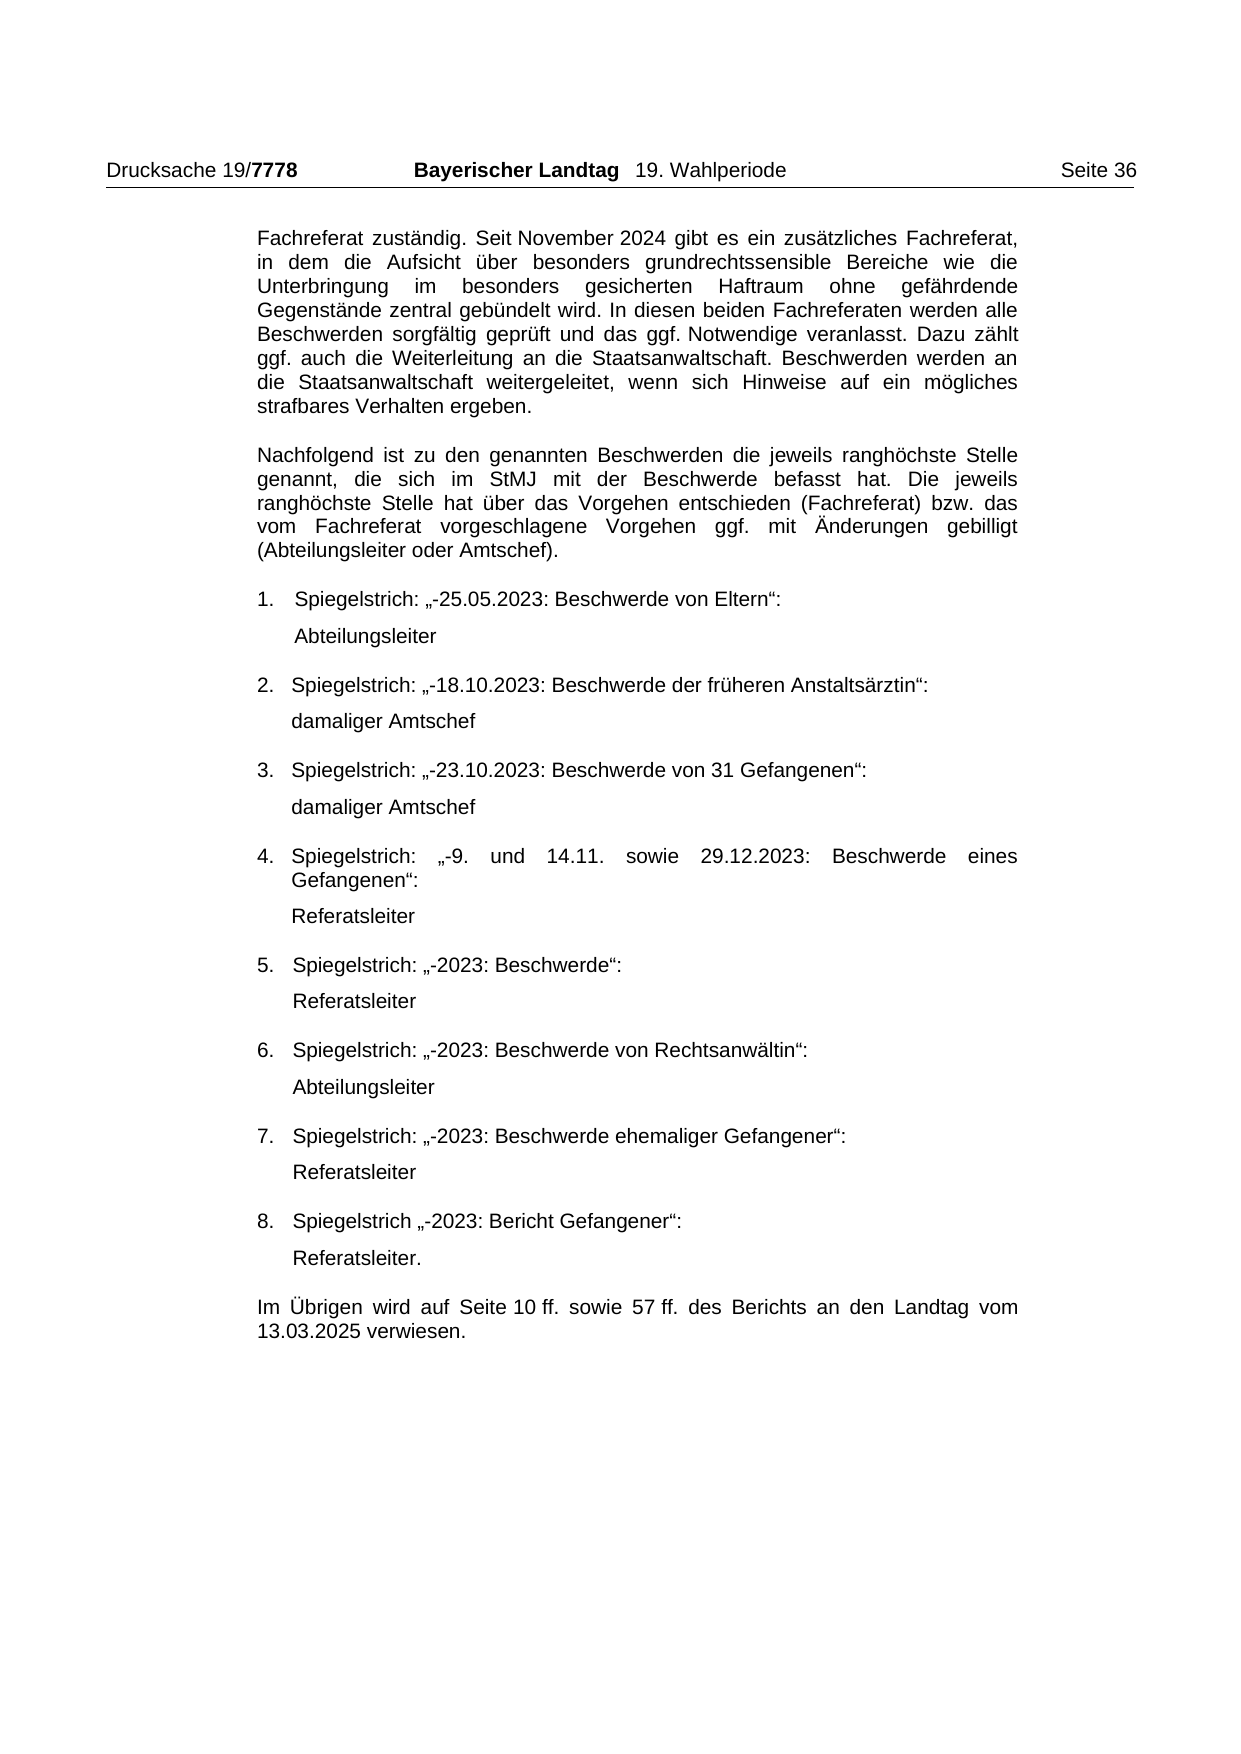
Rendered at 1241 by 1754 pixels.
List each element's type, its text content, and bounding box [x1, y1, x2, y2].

text Abteilungsleiter [257, 1075, 1019, 1099]
text Abteilungsleiter [294, 624, 1019, 648]
text Referatsleiter [291, 904, 1019, 928]
text 7. Spiegelstrich: „-2023: Beschwerde ehemaliger Gefangener“: [257, 1124, 1019, 1148]
text 5. Spiegelstrich: „-2023: Beschwerde“: [257, 953, 1019, 977]
text damaliger Amtschef [291, 709, 1019, 733]
text Referatsleiter [257, 989, 1019, 1013]
text Nachfolgend ist zu den genannten Beschwerden die jeweils ranghöchste Stelle genannt, die sich im StMJ mit der Beschwerde befasst hat. Die jeweils ranghöchste Stelle hat über das Vorgehen entschieden (Fachreferat) bzw. das vom Fachreferat vorgeschlagene Vorgehen ggf. mit Änderungen gebilligt (Abteilungsleiter oder Amtschef). [257, 442, 1019, 562]
text 4. Spiegelstrich: „-9. und 14.11. sowie 29.12.2023: Beschwerde eines Gefangenen“: [257, 843, 1019, 891]
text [257, 226, 1019, 417]
text Referatsleiter [257, 1160, 1019, 1184]
list Spiegelstrich: „-25.05.2023: Beschwerde von Eltern“: [257, 587, 1019, 611]
text 8. Spiegelstrich „-2023: Bericht Gefangener“: [257, 1209, 1019, 1233]
text 3. Spiegelstrich: „-23.10.2023: Beschwerde von 31 Gefangenen“: [257, 758, 1019, 782]
text Im Übrigen wird auf Seite 10 ff. sowie 57 ff. des Berichts an den Landtag vom 13.03.2025 verwiesen. [257, 1294, 1019, 1342]
text 2. Spiegelstrich: „-18.10.2023: Beschwerde der früheren Anstaltsärztin“: [257, 673, 1019, 697]
text damaliger Amtschef [291, 794, 1019, 818]
text Referatsleiter. [257, 1246, 1019, 1269]
text 6. Spiegelstrich: „-2023: Beschwerde von Rechtsanwältin“: [257, 1038, 1019, 1062]
